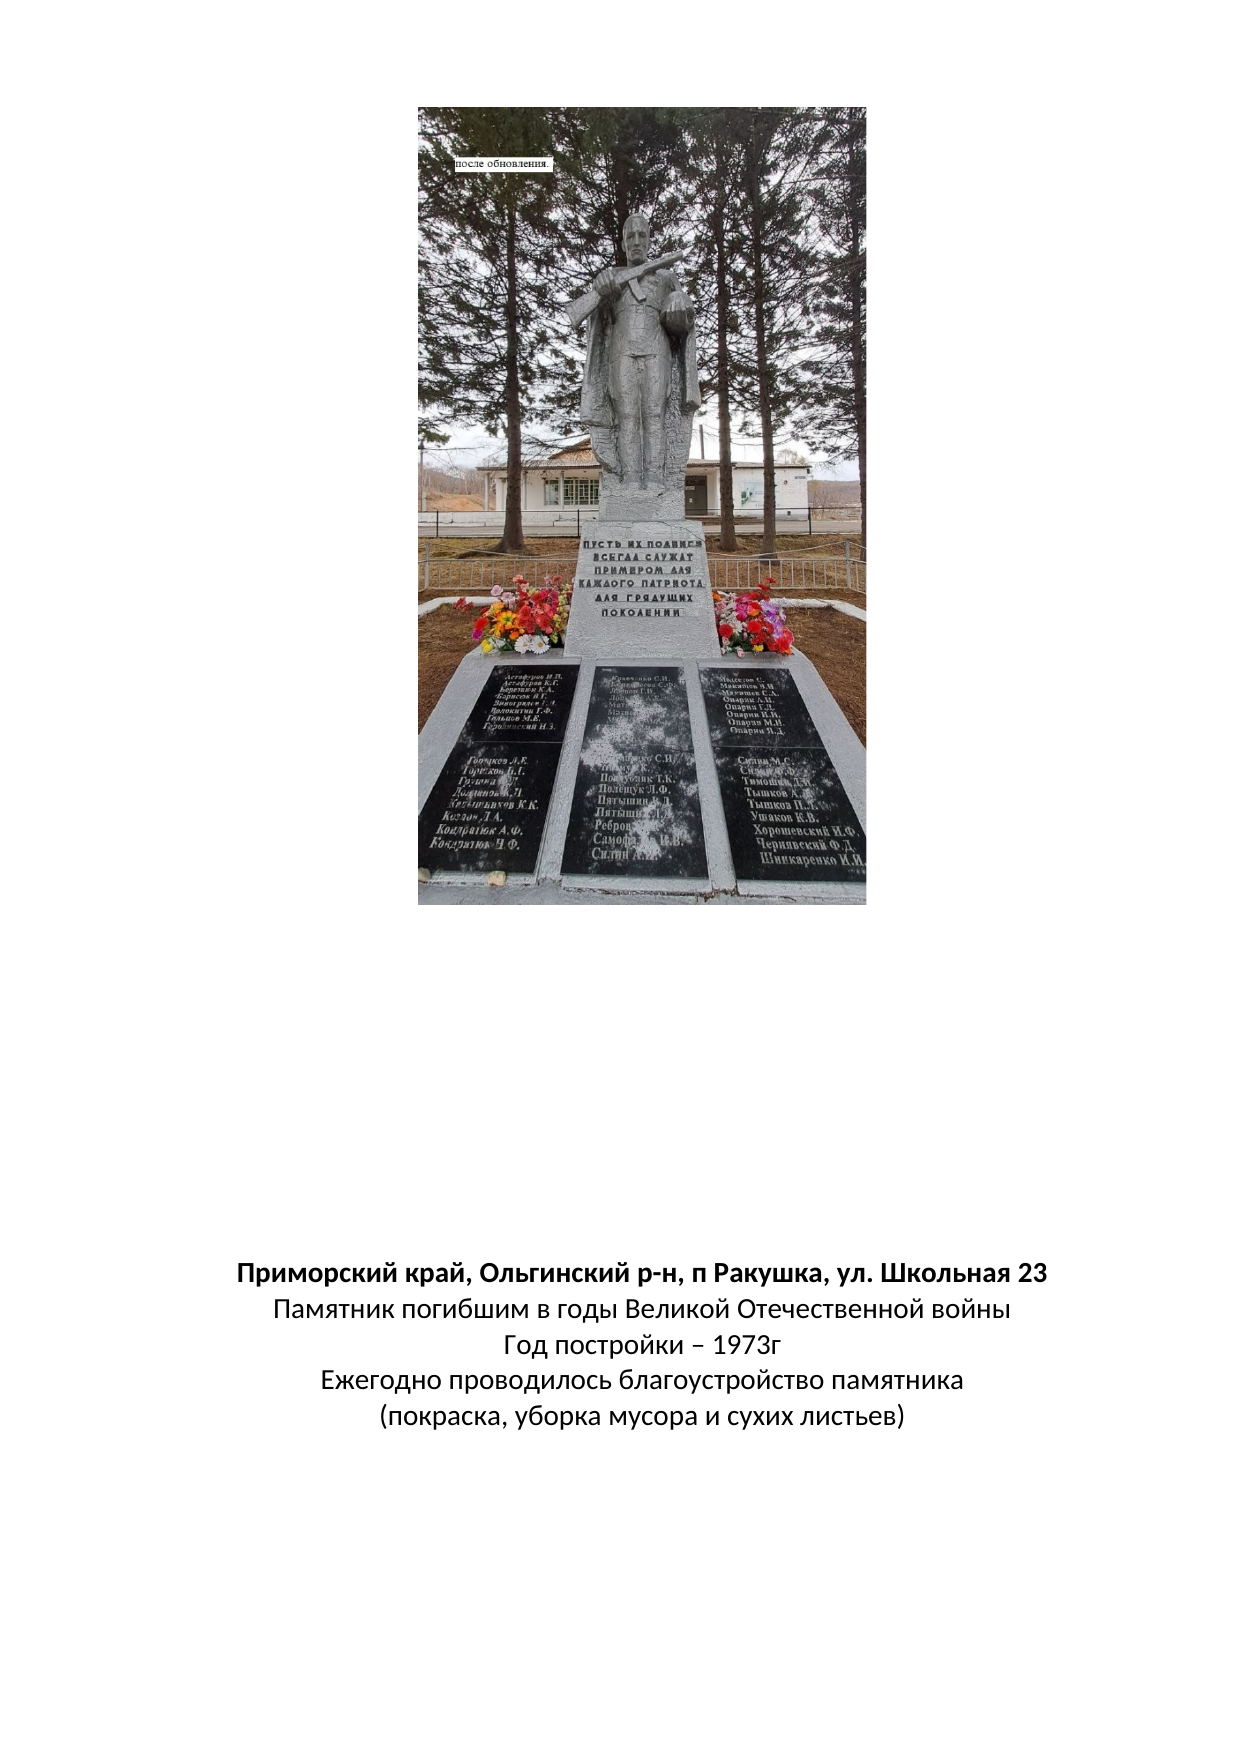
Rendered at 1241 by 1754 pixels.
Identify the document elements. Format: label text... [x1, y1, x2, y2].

text Ежегодно проводилось благоустройство памятника [133, 1361, 1152, 1397]
picture [418, 107, 867, 905]
text Памятник погибшим в годы Великой Отечественной войны [133, 1290, 1152, 1326]
text Приморский край, Ольгинский р-н, п Ракушка, ул. Школьная 23 [133, 1254, 1152, 1290]
text (покраска, уборка мусора и сухих листьев) [133, 1397, 1152, 1433]
text Год постройки – 1973г [133, 1326, 1152, 1361]
